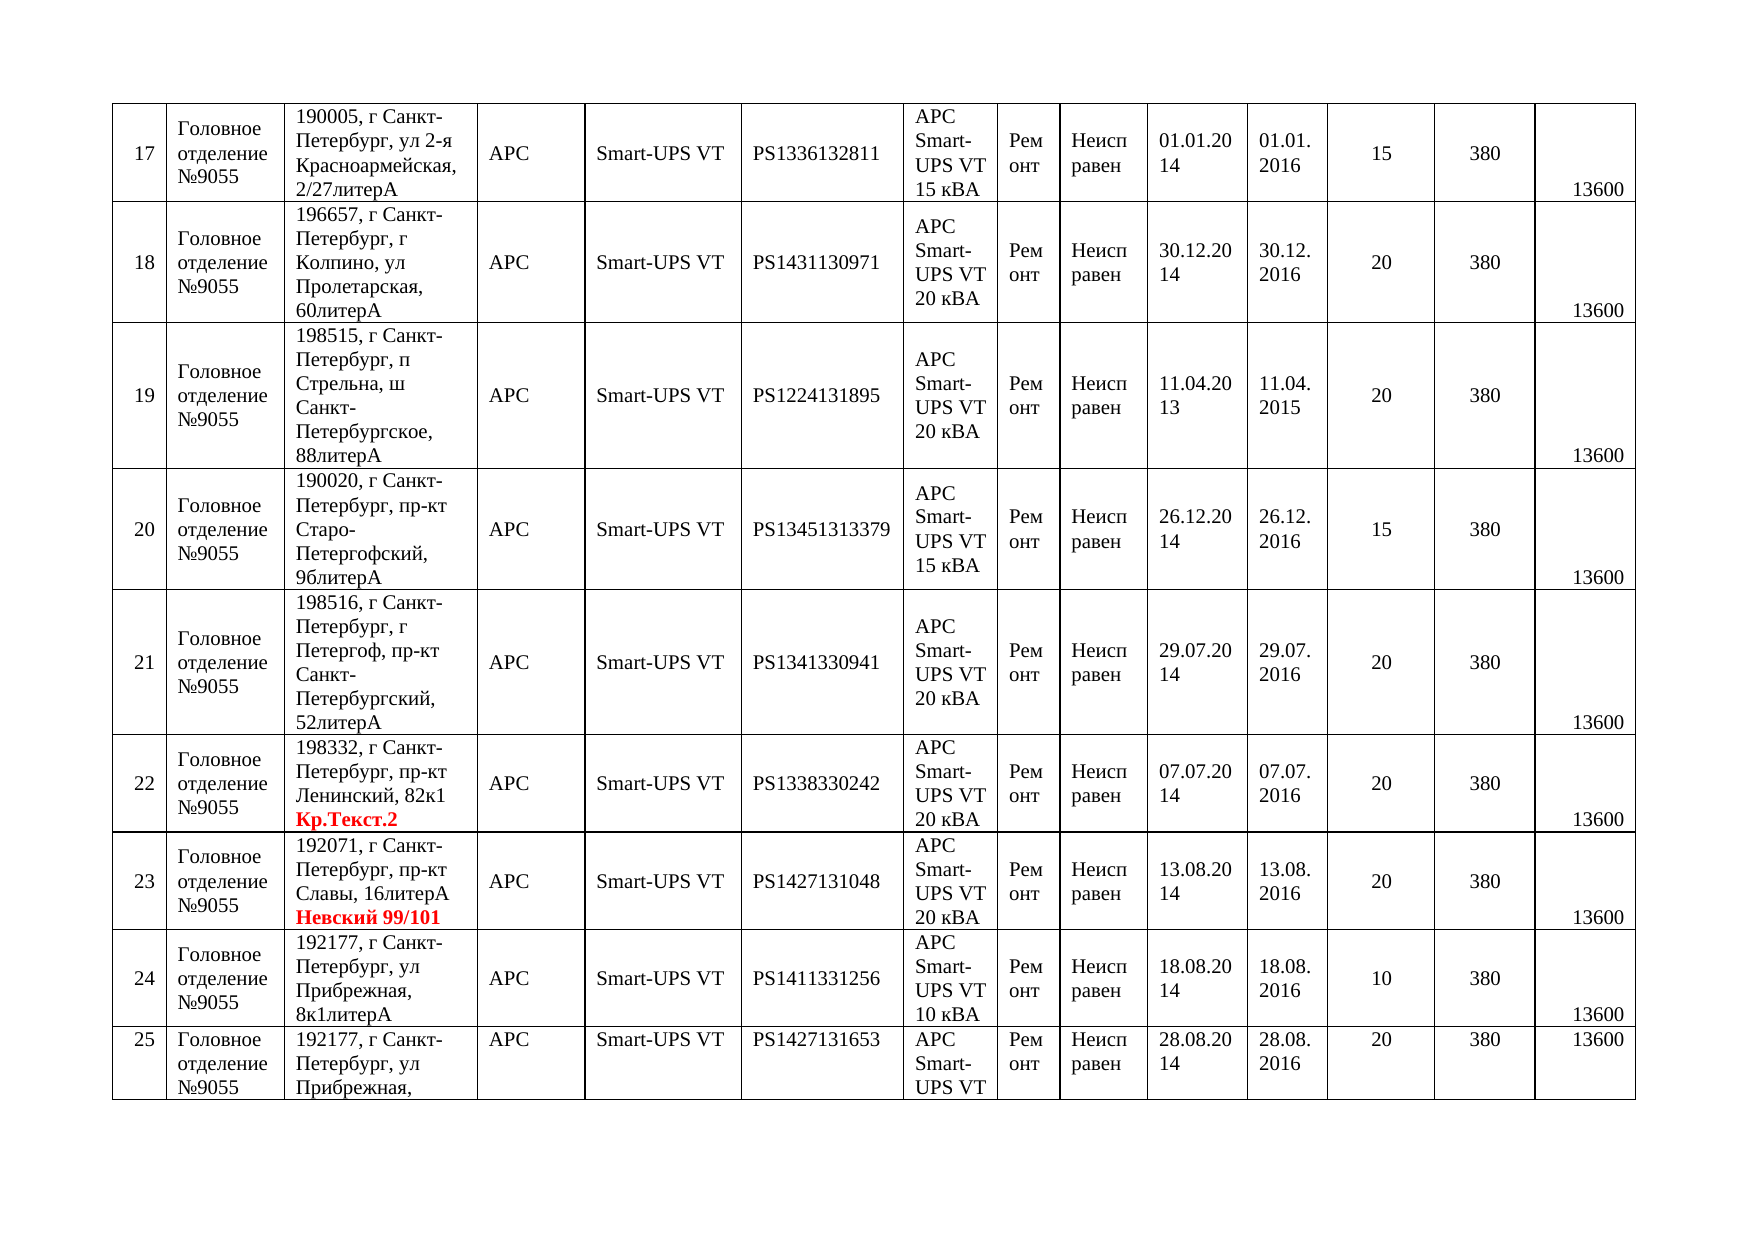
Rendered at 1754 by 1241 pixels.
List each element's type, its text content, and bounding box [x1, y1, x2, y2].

table_cell АРС Smart-UPS VT 20 кВА [904, 735, 997, 831]
table_cell Smart-UPS VT [586, 930, 741, 1026]
table_cell Smart-UPS VT [586, 202, 741, 322]
table_cell АРС Smart-UPS VT 20 кВА [904, 323, 997, 467]
table_cell АРС Smart-UPS VT 20 кВА [904, 833, 997, 929]
table_cell Головное отделение №9055 [167, 202, 284, 322]
table_cell 380 [1435, 1027, 1534, 1099]
table_cell 13.08.2014 [1148, 833, 1247, 929]
table_cell APC [478, 323, 584, 467]
table_cell 380 [1435, 590, 1534, 734]
table_cell 198332, г Санкт-Петербург, пр-кт Ленинский, 82к1 Кр.Текст.2 [285, 735, 477, 831]
table_cell 17 [113, 104, 166, 201]
table_cell 20 [1328, 735, 1434, 831]
table_cell 01.01.2014 [1148, 104, 1247, 201]
table_cell APC [478, 202, 584, 322]
table_cell 10 [1328, 930, 1434, 1026]
table_cell Smart-UPS VT [586, 833, 741, 929]
table_cell Ремонт [998, 833, 1059, 929]
table_cell 29.07.2016 [1248, 590, 1327, 734]
table_cell APC [478, 469, 584, 589]
table_cell 198515, г Санкт-Петербург, п Стрельна, ш Санкт-Петербургское, 88литерА [285, 323, 477, 467]
table_cell Ремонт [998, 202, 1059, 322]
table_cell 380 [1435, 469, 1534, 589]
table_cell PS13451313379 [742, 469, 903, 589]
table_cell 29.07.2014 [1148, 590, 1247, 734]
table_cell Ремонт [998, 930, 1059, 1026]
table_cell Неисправен [1061, 735, 1147, 831]
table_cell 13600 [1536, 202, 1635, 322]
table_cell 13600 [1536, 833, 1635, 929]
table_cell 13600 [1536, 323, 1635, 467]
table_cell 26.12.2016 [1248, 469, 1327, 589]
table_cell PS1427131653 [742, 1027, 903, 1099]
table_cell PS1224131895 [742, 323, 903, 467]
table_cell АРС Smart-UPS VT 10 кВА [904, 930, 997, 1026]
table_cell Головное отделение №9055 [167, 590, 284, 734]
table_cell Ремонт [998, 323, 1059, 467]
table_cell Ремонт [998, 735, 1059, 831]
table_cell 18 [113, 202, 166, 322]
table_cell 380 [1435, 323, 1534, 467]
table_cell Ремонт [998, 104, 1059, 201]
table_cell 380 [1435, 930, 1534, 1026]
table_cell 380 [1435, 202, 1534, 322]
table_cell 20 [1328, 590, 1434, 734]
table_cell 13600 [1536, 735, 1635, 831]
table_cell Неисправен [1061, 469, 1147, 589]
table_cell 15 [1328, 104, 1434, 201]
table_cell 30.12.2016 [1248, 202, 1327, 322]
table_cell 07.07.2014 [1148, 735, 1247, 831]
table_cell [167, 104, 284, 201]
table_cell 13.08.2016 [1248, 833, 1327, 929]
table_cell 11.04.2015 [1248, 323, 1327, 467]
table_cell 21 [113, 590, 166, 734]
table_cell 13600 [1536, 469, 1635, 589]
table_cell APC [478, 735, 584, 831]
table_cell Неисправен [1061, 1027, 1147, 1099]
table_cell Неисправен [1061, 930, 1147, 1026]
table_cell 20 [1328, 323, 1434, 467]
table_cell Smart-UPS VT [586, 590, 741, 734]
table_cell 28.08.2014 [1148, 1027, 1247, 1099]
table_cell 11.04.2013 [1148, 323, 1247, 467]
table_cell PS1338330242 [742, 735, 903, 831]
table_cell 15 [1328, 469, 1434, 589]
table_cell PS1341330941 [742, 590, 903, 734]
table_cell 24 [113, 930, 166, 1026]
table_cell 190020, г Санкт-Петербург, пр-кт Старо-Петергофский, 9блитерА [285, 469, 477, 589]
table_cell 19 [113, 323, 166, 467]
table_cell 196657, г Санкт-Петербург, г Колпино, ул Пролетарская, 60литерА [285, 202, 477, 322]
table_cell APC [478, 930, 584, 1026]
table_cell 20 [1328, 1027, 1434, 1099]
table_cell APC [478, 104, 584, 201]
table_cell 01.01.2016 [1248, 104, 1327, 201]
table_cell 198516, г Санкт-Петербург, г Петергоф, пр-кт Санкт-Петербургский, 52литерА [285, 590, 477, 734]
table_cell 23 [113, 833, 166, 929]
table_cell 20 [113, 469, 166, 589]
table_cell Головное отделение №9055 [167, 735, 284, 831]
table_cell 25 [113, 1027, 166, 1099]
table_cell Неисправен [1061, 833, 1147, 929]
table_cell 380 [1435, 104, 1534, 201]
table_cell АРС Smart-UPS VT 15 кВА [904, 469, 997, 589]
table_cell APC [478, 1027, 584, 1099]
table_cell Smart-UPS VT [586, 469, 741, 589]
table_cell 13600 [1536, 590, 1635, 734]
table_cell Неисправен [1061, 590, 1147, 734]
table_cell 380 [1435, 833, 1534, 929]
table_cell Smart-UPS VT [586, 104, 741, 201]
table_cell APC [478, 833, 584, 929]
table_cell Головное отделение №9055 [167, 833, 284, 929]
table_cell 13600 [1536, 1027, 1635, 1099]
table_cell Smart-UPS VT [586, 323, 741, 467]
table_cell 18.08.2016 [1248, 930, 1327, 1026]
table_cell Головное отделение №9055 [167, 469, 284, 589]
table_cell 07.07.2016 [1248, 735, 1327, 831]
table_cell PS1411331256 [742, 930, 903, 1026]
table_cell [904, 1027, 997, 1099]
table_cell APC [478, 590, 584, 734]
table_cell PS1427131048 [742, 833, 903, 929]
table_cell Ремонт [998, 469, 1059, 589]
table_cell 20 [1328, 202, 1434, 322]
table_cell Неисправен [1061, 104, 1147, 201]
table_cell АРС Smart-UPS VT 15 кВА [904, 104, 997, 201]
table_cell Головное отделение №9055 [167, 323, 284, 467]
table_cell 380 [1435, 735, 1534, 831]
table_cell Головное отделение №9055 [167, 930, 284, 1026]
table_cell 22 [113, 735, 166, 831]
table_cell 18.08.2014 [1148, 930, 1247, 1026]
table_cell Ремонт [998, 1027, 1059, 1099]
table_cell 192177, г Санкт-Петербург, ул Прибрежная, 8к1литерА [285, 930, 477, 1026]
table_cell 26.12.2014 [1148, 469, 1247, 589]
table_cell 192071, г Санкт-Петербург, пр-кт Славы, 16литерА Невский 99/101 [285, 833, 477, 929]
table_cell Smart-UPS VT [586, 735, 741, 831]
table_cell АРС Smart-UPS VT 20 кВА [904, 590, 997, 734]
table_cell PS1431130971 [742, 202, 903, 322]
table_cell 190005, г Санкт-Петербург, ул 2-я Красноармейская, 2/27литерА [285, 104, 477, 201]
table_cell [167, 1027, 284, 1099]
table_cell Ремонт [998, 590, 1059, 734]
table_cell 13600 [1536, 104, 1635, 201]
table_cell 20 [1328, 833, 1434, 929]
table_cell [285, 1027, 477, 1099]
table_cell АРС Smart-UPS VT 20 кВА [904, 202, 997, 322]
table_cell Неисправен [1061, 323, 1147, 467]
table_cell 28.08.2016 [1248, 1027, 1327, 1099]
table_cell 30.12.2014 [1148, 202, 1247, 322]
table_cell 13600 [1536, 930, 1635, 1026]
table_cell PS1336132811 [742, 104, 903, 201]
table_cell Smart-UPS VT [586, 1027, 741, 1099]
table_cell Неисправен [1061, 202, 1147, 322]
